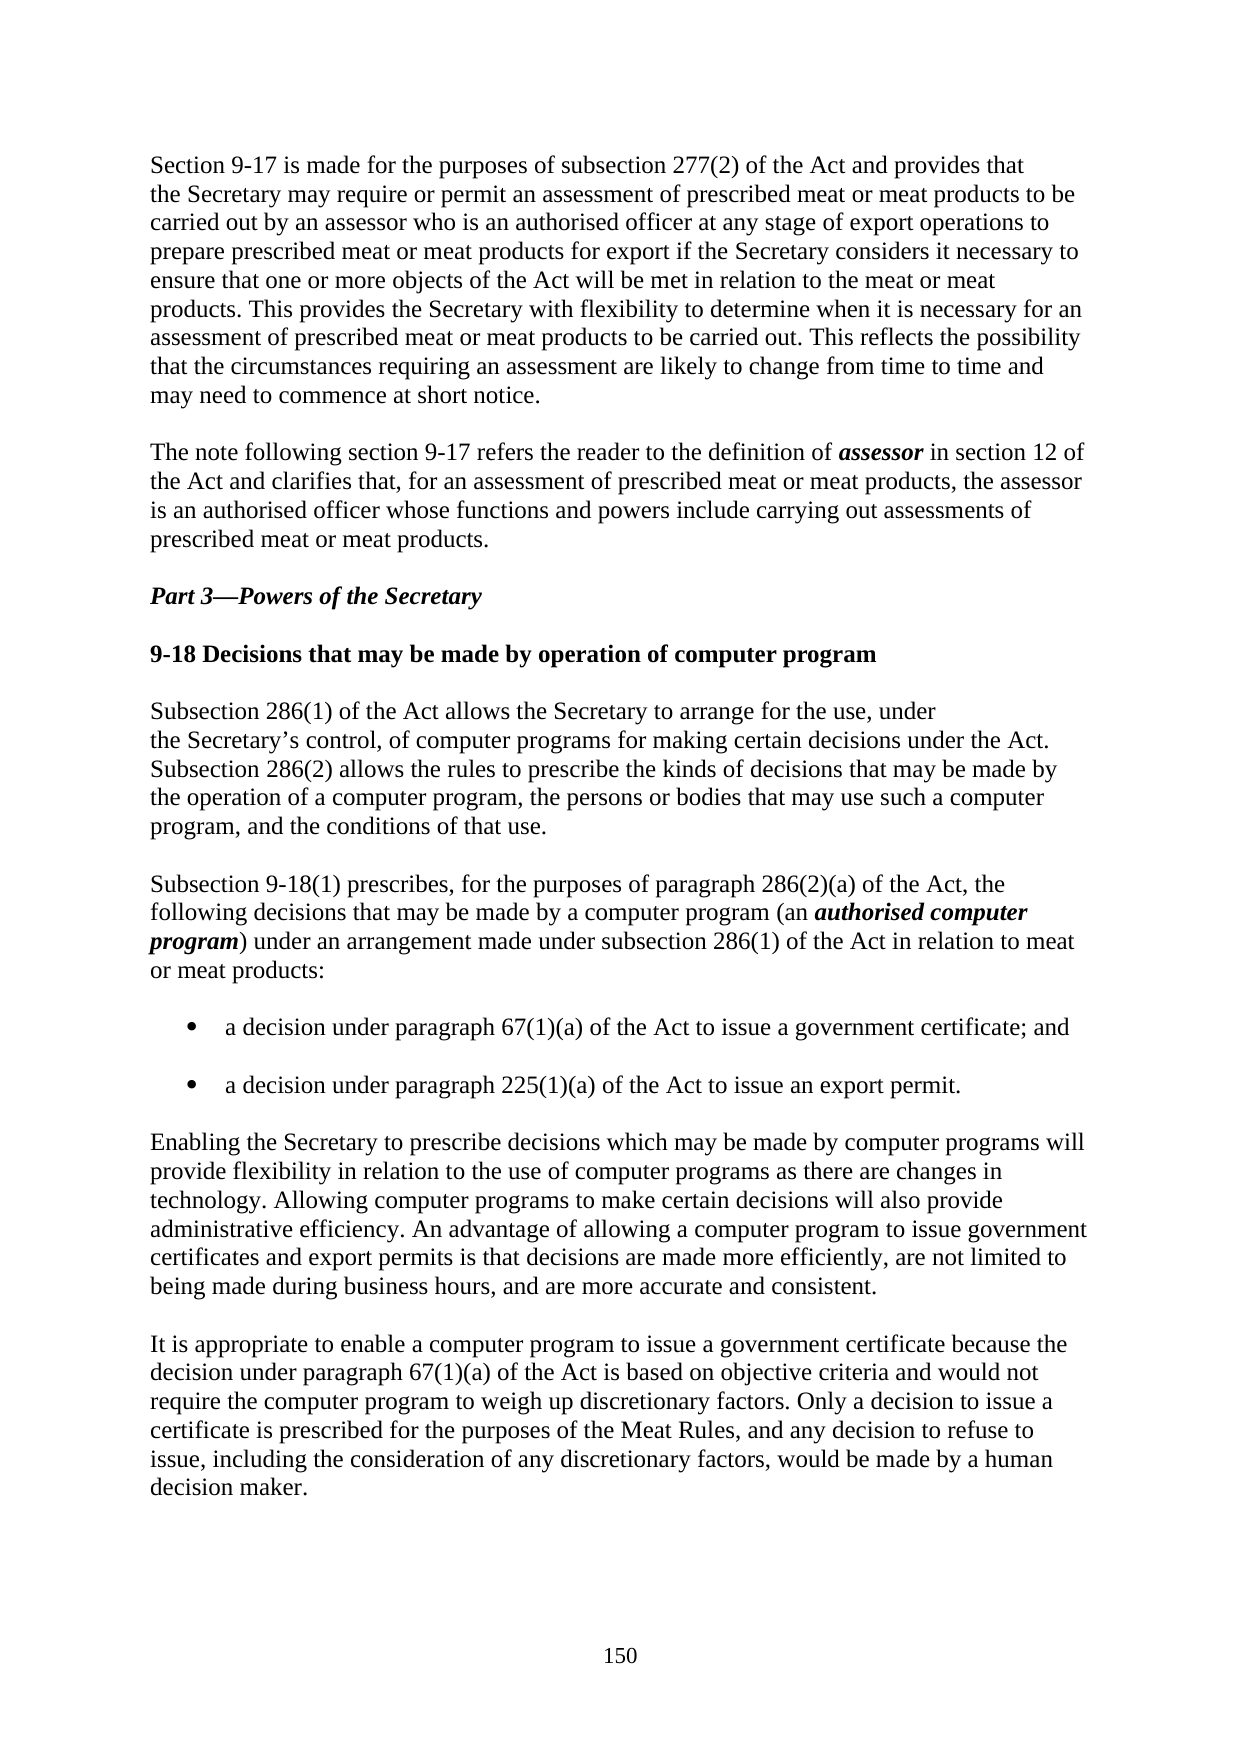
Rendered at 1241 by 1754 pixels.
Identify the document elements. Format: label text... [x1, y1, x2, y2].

text Subsection 286(1) of the Act allows the Secretary to arrange for the use, under the Secretary’s control, of computer programs for making certain decisions under the Act. Subsection 286(2) allows the rules to prescribe the kinds of decisions that may be made by the operation of a computer program, the persons or bodies that may use such a computer program, and the conditions of that use. [150, 696, 1090, 840]
list a decision under paragraph 67(1)(a) of the Act to issue a government certificate; and [187, 1012, 1090, 1041]
text 9-18 Decisions that may be made by operation of computer program [150, 639, 1090, 667]
text The note following section 9-17 refers the reader to the definition of assessor in section 12 of the Act and clarifies that, for an assessment of prescribed meat or meat products, the assessor is an authorised officer whose functions and powers include carrying out assessments of prescribed meat or meat products. [150, 437, 1090, 552]
text Enabling the Secretary to prescribe decisions which may be made by computer programs will provide flexibility in relation to the use of computer programs as there are changes in technology. Allowing computer programs to make certain decisions will also provide administrative efficiency. An advantage of allowing a computer program to issue government certificates and export permits is that decisions are made more efficiently, are not limited to being made during business hours, and are more accurate and consistent. [150, 1127, 1090, 1300]
text Subsection 9-18(1) prescribes, for the purposes of paragraph 286(2)(a) of the Act, the following decisions that may be made by a computer program (an authorised computer program) under an arrangement made under subsection 286(1) of the Act in relation to meat or meat products: [150, 869, 1090, 984]
text Part 3—Powers of the Secretary [150, 581, 1090, 610]
text It is appropriate to enable a computer program to issue a government certificate because the decision under paragraph 67(1)(a) of the Act is based on objective criteria and would not require the computer program to weigh up discretionary factors. Only a decision to issue a certificate is prescribed for the purposes of the Meat Rules, and any decision to refuse to issue, including the consideration of any discretionary factors, would be made by a human decision maker. [150, 1329, 1090, 1501]
text Section 9-17 is made for the purposes of subsection 277(2) of the Act and provides that the Secretary may require or permit an assessment of prescribed meat or meat products to be carried out by an assessor who is an authorised officer at any stage of export operations to prepare prescribed meat or meat products for export if the Secretary considers it necessary to ensure that one or more objects of the Act will be met in relation to the meat or meat products. This provides the Secretary with flexibility to determine when it is necessary for an assessment of prescribed meat or meat products to be carried out. This reflects the possibility that the circumstances requiring an assessment are likely to change from time to time and may need to commence at short notice. [150, 150, 1090, 409]
list a decision under paragraph 225(1)(a) of the Act to issue an export permit. [187, 1070, 1090, 1099]
